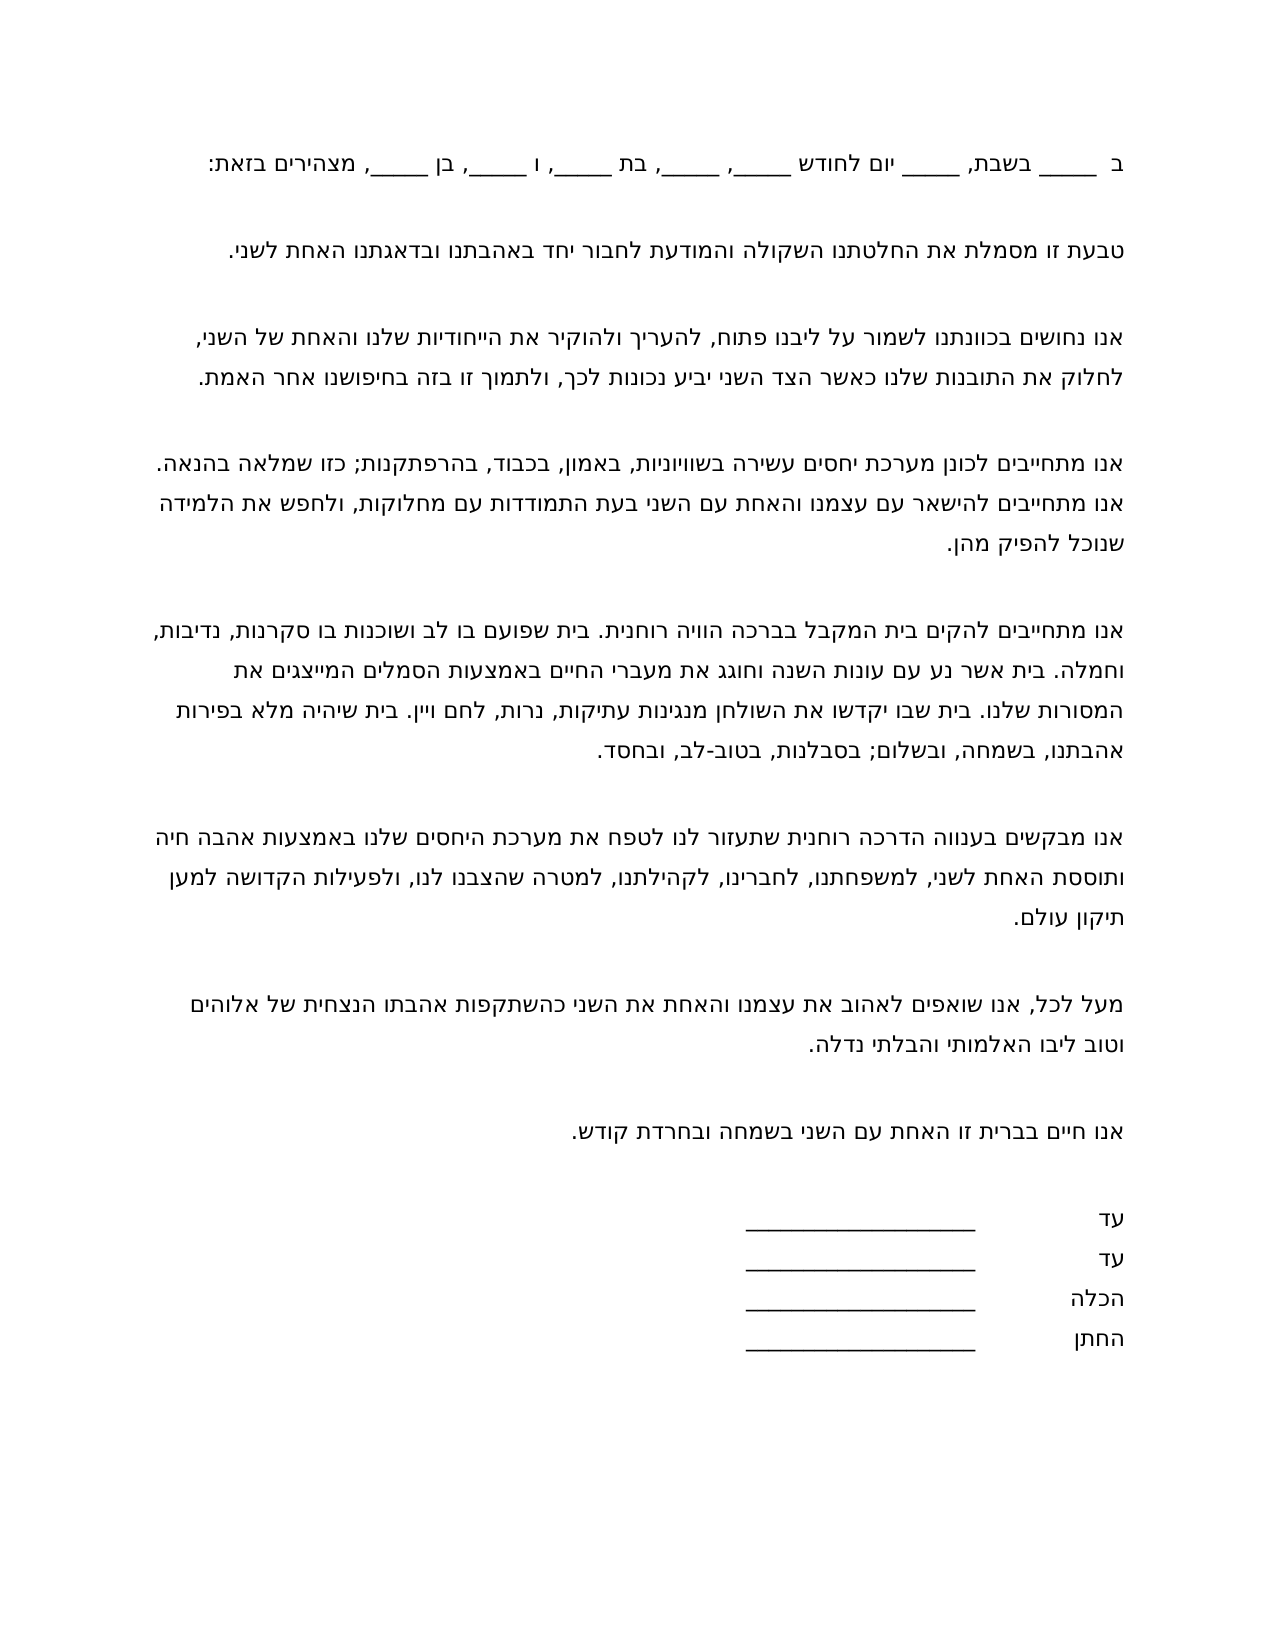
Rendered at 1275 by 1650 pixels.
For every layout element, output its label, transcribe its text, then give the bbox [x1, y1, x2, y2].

text ב _____ בשבת, _____ יום לחודש _____, _____, בת _____, ו _____, בן _____, מצהירים בזאת: [150, 150, 1125, 177]
text אנו מתחייבים להקים בית המקבל בברכה הוויה רוחנית. בית שפועם בו לב ושוכנות בו סקרנות, נדיבות, וחמלה. בית אשר נע עם עונות השנה וחוגג את מעברי החיים באמצעות הסמלים המייצגים את המסורות שלנו. בית שבו יקדשו את השולחן מנגינות עתיקות, נרות, לחם ויין. בית שיהיה מלא בפירות אהבתנו, בשמחה, ובשלום; בסבלנות, בטוב-לב, ובחסד. [150, 617, 1125, 764]
text טבעת זו מסמלת את החלטתנו השקולה והמודעת לחבור יחד באהבתנו ובדאגתנו האחת לשני. [150, 237, 1125, 263]
text עד ____________________ [150, 1205, 1125, 1232]
text החתן ____________________ [150, 1325, 1125, 1352]
text מעל לכל, אנו שואפים לאהוב את עצמנו והאחת את השני כהשתקפות אהבתו הנצחית של אלוהים וטוב ליבו האלמותי והבלתי נדלה. [150, 991, 1125, 1058]
text אנו מתחייבים לכונן מערכת יחסים עשירה בשוויוניות, באמון, בכבוד, בהרפתקנות; כזו שמלאה בהנאה. אנו מתחייבים להישאר עם עצמנו והאחת עם השני בעת התמודדות עם מחלוקות, ולחפש את הלמידה שנוכל להפיק מהן. [150, 451, 1125, 557]
text אנו נחושים בכוונתנו לשמור על ליבנו פתוח, להעריך ולהוקיר את הייחודיות שלנו והאחת של השני, לחלוק את התובנות שלנו כאשר הצד השני יביע נכונות לכך, ולתמוך זו בזה בחיפושנו אחר האמת. [150, 324, 1125, 390]
text אנו חיים בברית זו האחת עם השני בשמחה ובחרדת קודש. [150, 1118, 1125, 1145]
text עד ____________________ [150, 1245, 1125, 1272]
text אנו מבקשים בענווה הדרכה רוחנית שתעזור לנו לטפח את מערכת היחסים שלנו באמצעות אהבה חיה ותוססת האחת לשני, למשפחתנו, לחברינו, לקהילתנו, למטרה שהצבנו לנו, ולפעילות הקדושה למען תיקון עולם. [150, 824, 1125, 931]
text הכלה ____________________ [150, 1285, 1125, 1312]
